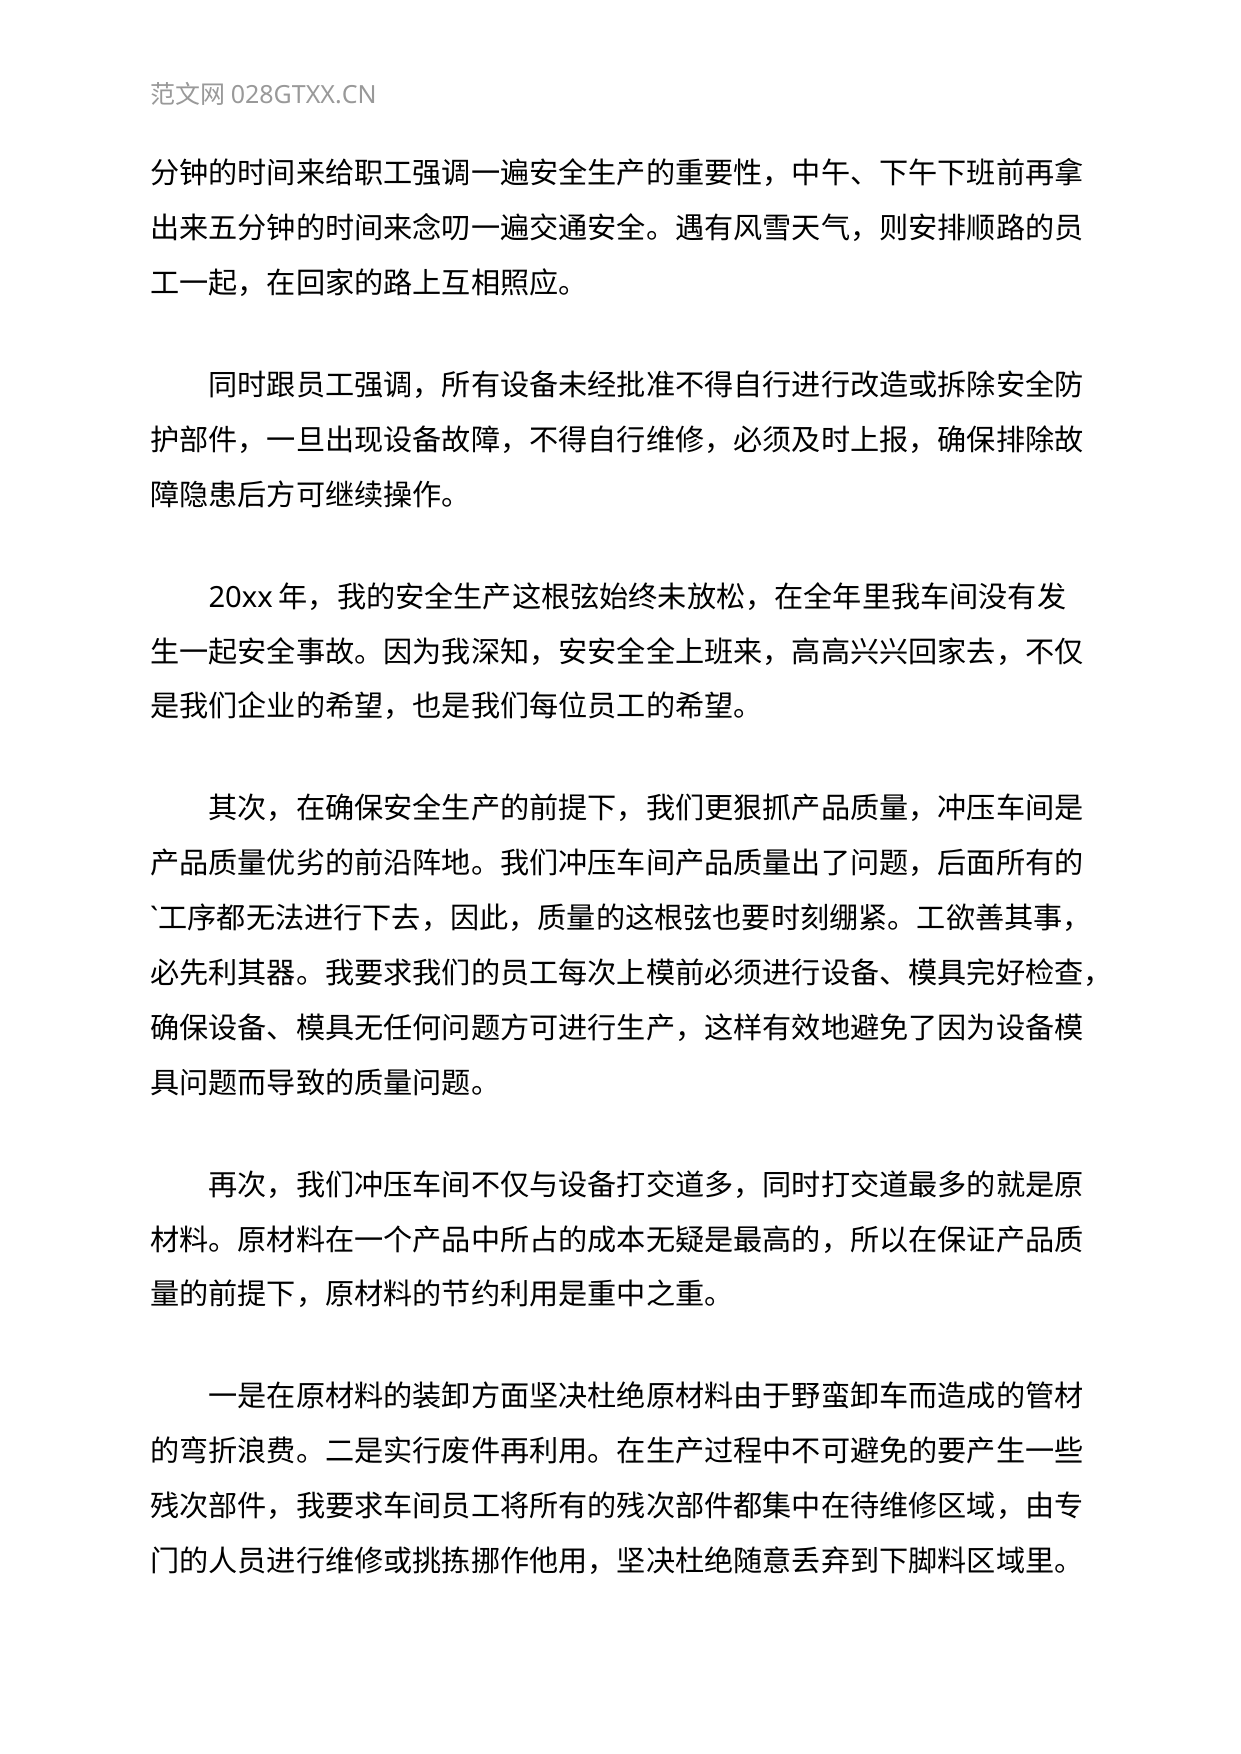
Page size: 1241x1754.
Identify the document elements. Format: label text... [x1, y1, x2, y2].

text 再次，我们冲压车间不仅与设备打交道多，同时打交道最多的就是原材料。原材料在一个产品中所占的成本无疑是最高的，所以在保证产品质量的前提下，原材料的节约利用是重中之重。 [150, 1161, 1090, 1313]
text 其次，在确保安全生产的前提下，我们更狠抓产品质量，冲压车间是产品质量优劣的前沿阵地。我们冲压车间产品质量出了问题，后面所有的`工序都无法进行下去，因此，质量的这根弦也要时刻绷紧。工欲善其事，必先利其器。我要求我们的员工每次上模前必须进行设备、模具完好检查，确保设备、模具无任何问题方可进行生产，这样有效地避免了因为设备模具问题而导致的质量问题。 [150, 785, 1090, 1102]
text 20xx年，我的安全生产这根弦始终未放松，在全年里我车间没有发生一起安全事故。因为我深知，安安全全上班来，高高兴兴回家去，不仅是我们企业的希望，也是我们每位员工的希望。 [150, 573, 1090, 725]
text 同时跟员工强调，所有设备未经批准不得自行进行改造或拆除安全防护部件，一旦出现设备故障，不得自行维修，必须及时上报，确保排除故障隐患后方可继续操作。 [150, 362, 1090, 514]
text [150, 1373, 1090, 1580]
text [150, 150, 1090, 302]
